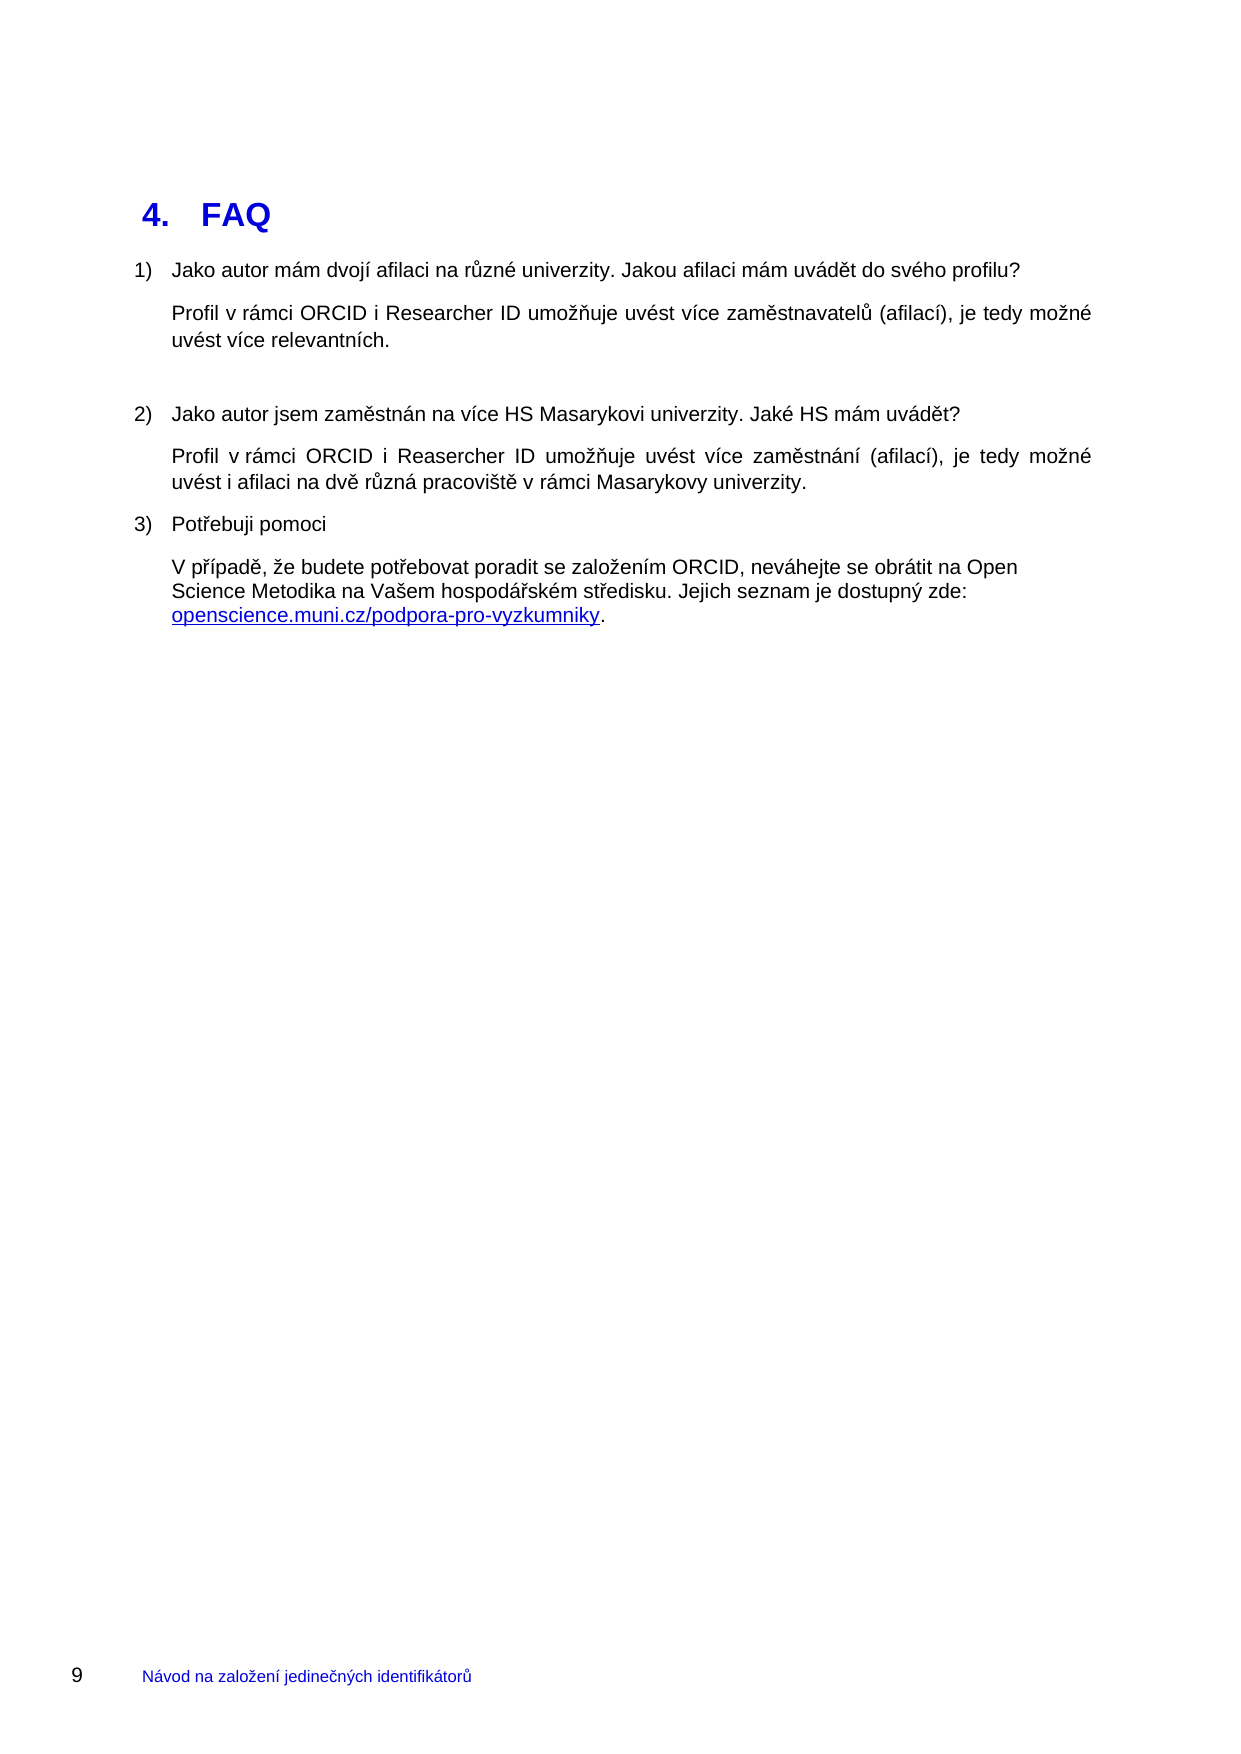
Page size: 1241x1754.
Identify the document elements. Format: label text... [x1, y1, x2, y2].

text Profil v rámci ORCID i Reasercher ID umožňuje uvést více zaměstnání (afilací), je tedy možné uvést i afilaci na dvě různá pracoviště v rámci Masarykovy univerzity. [171, 444, 1092, 494]
subtitle FAQ [142, 195, 1092, 233]
list Potřebuji pomoci [134, 512, 1092, 536]
list Jako autor jsem zaměstnán na více HS Masarykovi univerzity. Jaké HS mám uvádět? [134, 401, 1092, 425]
text V případě, že budete potřebovat poradit se založením ORCID, neváhejte se obrátit na Open Science Metodika na Vašem hospodářském středisku. Jejich seznam je dostupný zde: openscience.muni.cz/podpora-pro-vyzkumniky. [171, 555, 1092, 627]
text Profil v rámci ORCID i Researcher ID umožňuje uvést více zaměstnavatelů (afilací), je tedy možné uvést více relevantních. [171, 301, 1092, 352]
list Jako autor mám dvojí afilaci na různé univerzity. Jakou afilaci mám uvádět do svého profilu? [134, 258, 1092, 282]
